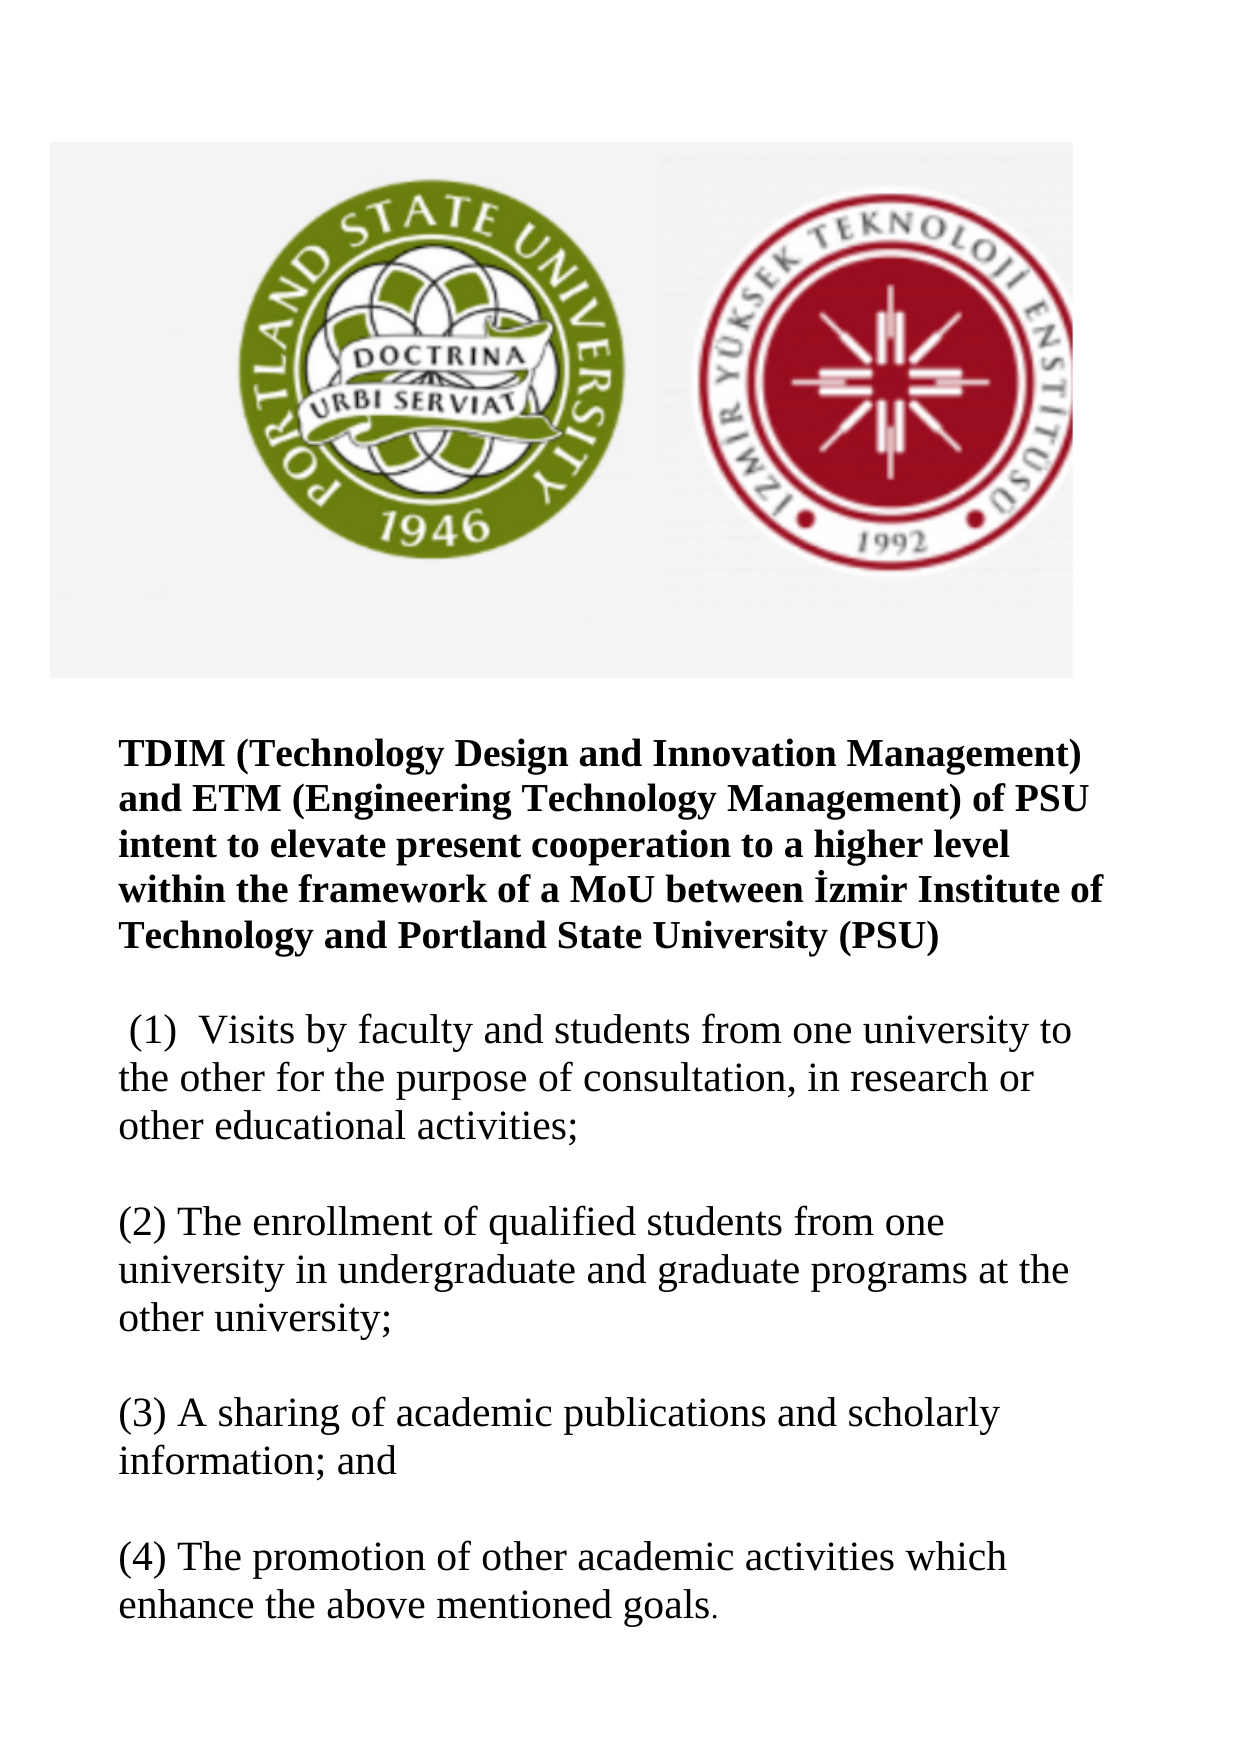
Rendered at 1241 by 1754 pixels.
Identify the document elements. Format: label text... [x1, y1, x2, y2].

text (3) A sharing of academic publications and scholarly information; and [118, 1388, 1122, 1484]
text (2) The enrollment of qualified students from one university in undergraduate and graduate programs at the other university; [118, 1196, 1122, 1340]
picture [50, 142, 1073, 678]
text TDIM (Technology Design and Innovation Management) and ETM (Engineering Technology Management) of PSU intent to elevate present cooperation to a higher level within the framework of a MoU between İzmir Institute of Technology and Portland State University (PSU) [118, 729, 1122, 957]
text (4) The promotion of other academic activities which enhance the above mentioned goals. [118, 1532, 1122, 1627]
text (1) Visits by faculty and students from one university to the other for the purpose of consultation, in research or other educational activities; [118, 1004, 1122, 1148]
